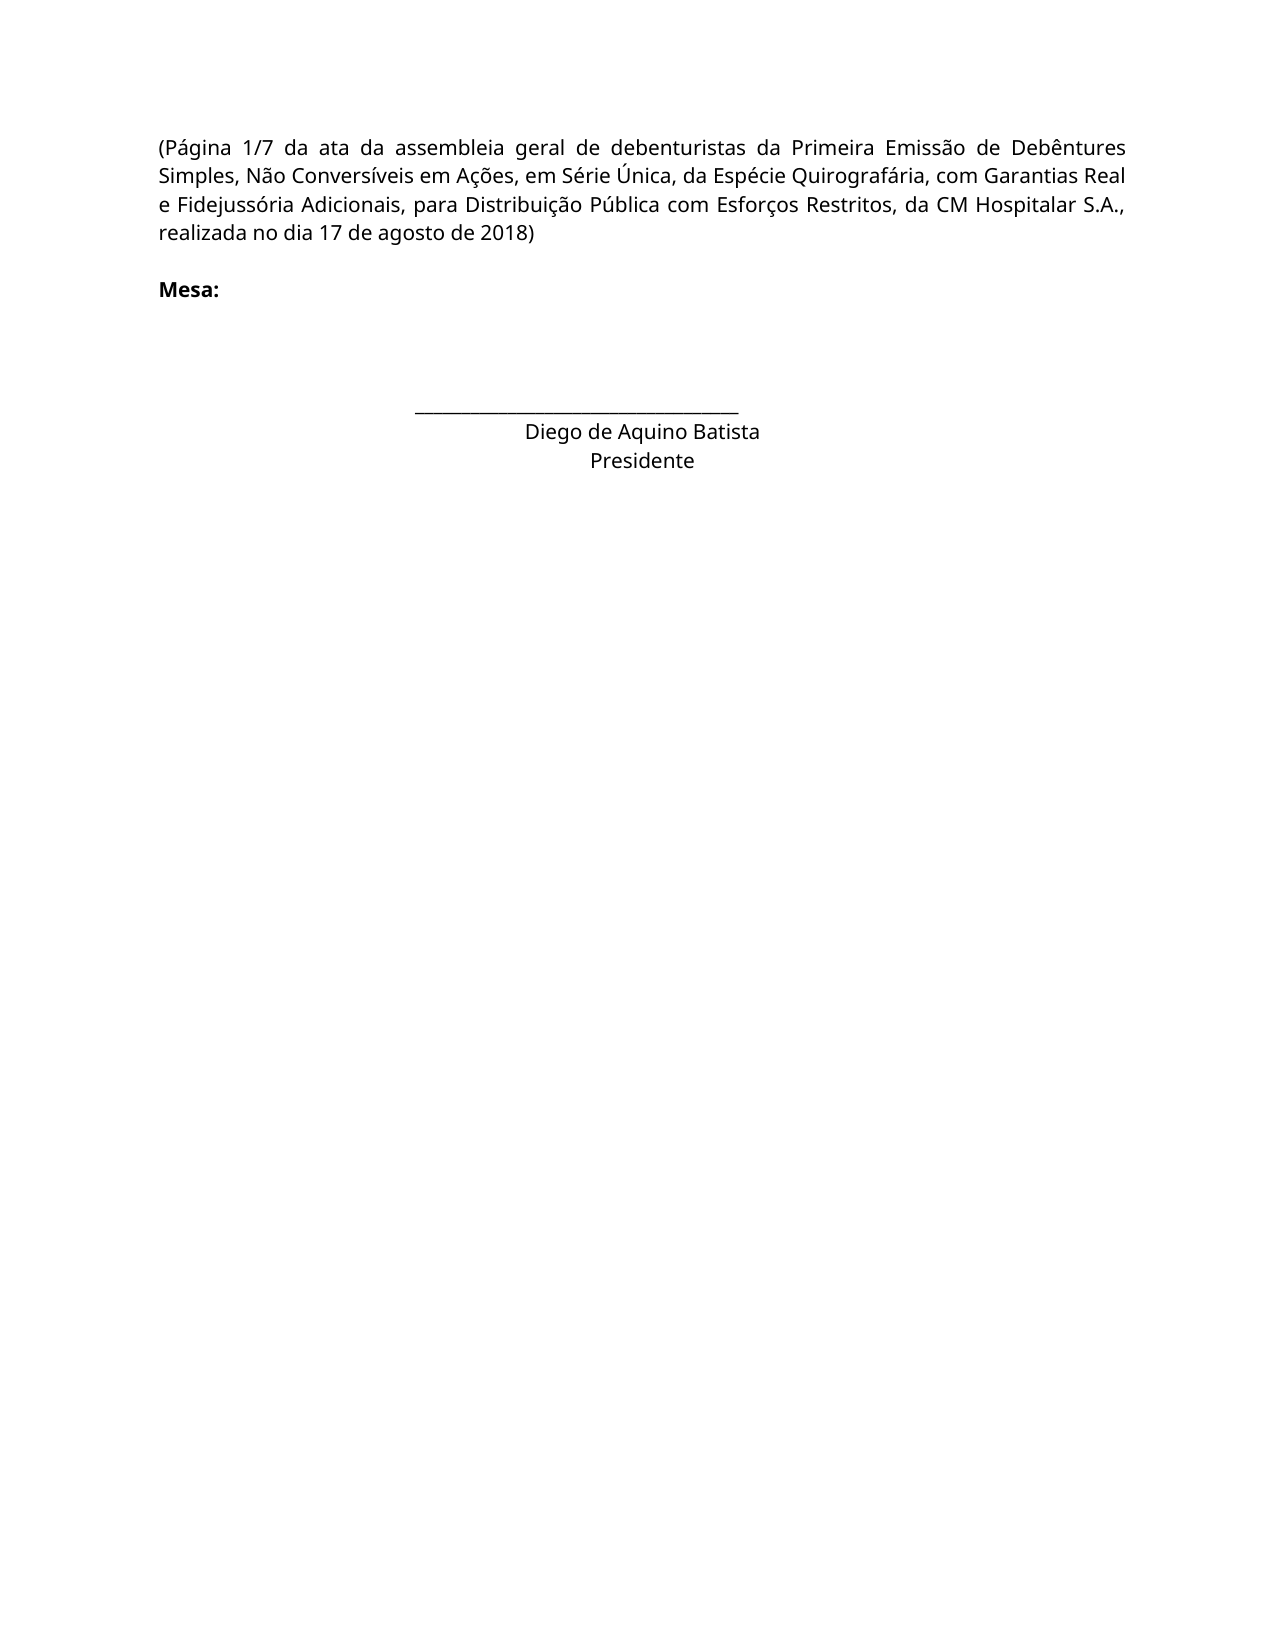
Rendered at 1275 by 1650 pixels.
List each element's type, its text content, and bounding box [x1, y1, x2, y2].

table_header ___________________________________ [415, 389, 870, 417]
table_cell Presidente [415, 446, 870, 474]
text (Página 1/7 da ata da assembleia geral de debenturistas da Primeira Emissão de Debêntures Simples, Não Conversíveis em Ações, em Série Única, da Espécie Quirografária, com Garantias Real e Fidejussória Adicionais, para Distribuição Pública com Esforços Restritos, da CM Hospitalar S.A., realizada no dia 17 de agosto de 2018) [158, 133, 1127, 247]
text Mesa: [158, 275, 1127, 303]
table_cell Diego de Aquino Batista [415, 417, 870, 446]
